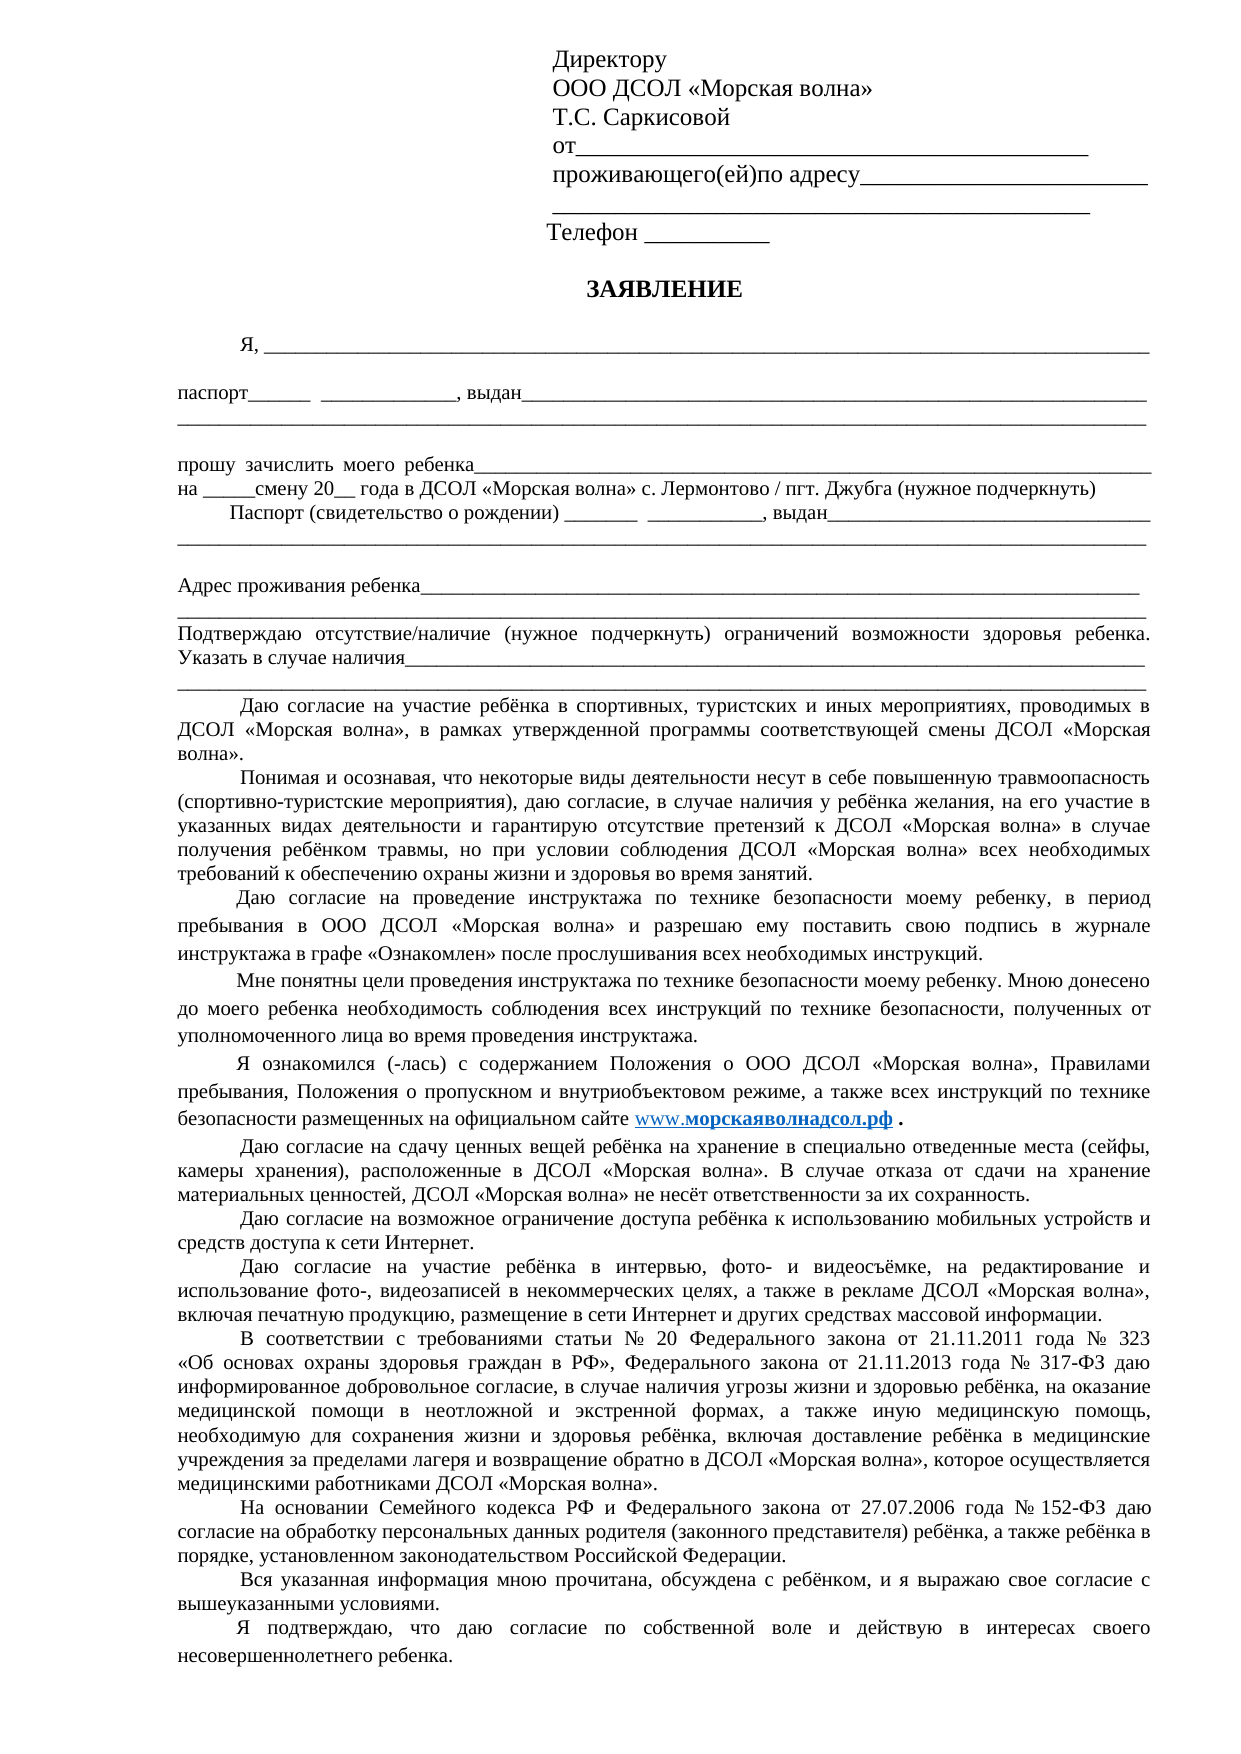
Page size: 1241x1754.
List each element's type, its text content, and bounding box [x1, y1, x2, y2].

text ЗАЯВЛЕНИЕ [177, 274, 1152, 303]
text ___________________________________________ [177, 188, 1152, 217]
text Мне понятны цели проведения инструктажа по технике безопасности моему ребенку. Мною донесено до моего ребенка необходимость соблюдения всех инструкций по технике безопасности, полученных от уполномоченного лица во время проведения инструктажа. [177, 968, 1152, 1047]
text В соответствии с требованиями статьи № 20 Федерального закона от 21.11.2011 года № 323 «Об основах охраны здоровья граждан в РФ», Федерального закона от 21.11.2013 года № 317-ФЗ даю информированное добровольное согласие, в случае наличия угрозы жизни и здоровью ребёнка, на оказание медицинской помощи в неотложной и экстренной формах, а также иную медицинскую помощь, необходимую для сохранения жизни и здоровья ребёнка, включая доставление ребёнка в медицинские учреждения за пределами лагеря и возвращение обратно в ДСОЛ «Морская волна», которое осуществляется медицинскими работниками ДСОЛ «Морская волна». [177, 1326, 1152, 1495]
text проживающего(ей)по адресу_______________________ [177, 159, 1152, 188]
text Вся указанная информация мною прочитана, обсуждена с ребёнком, и я выражаю свое согласие с вышеуказанными условиями. [177, 1567, 1152, 1615]
text Директору [177, 44, 1152, 73]
text Паспорт (свидетельство о рождении) _______ ___________, выдан_______________________________ [177, 500, 1152, 524]
text от_________________________________________ [177, 131, 1152, 159]
text Телефон __________ [177, 217, 1152, 246]
text На основании Семейного кодекса РФ и Федерального закона от 27.07.2006 года № 152-ФЗ даю согласие на обработку персональных данных родителя (законного представителя) ребёнка, а также ребёнка в порядке, установленном законодательством Российской Федерации. [177, 1495, 1152, 1567]
text ООО ДСОЛ «Морская волна» [472, 73, 1152, 102]
text Понимая и осознавая, что некоторые виды деятельности несут в себе повышенную травмоопасность (спортивно-туристские мероприятия), даю согласие, в случае наличия у ребёнка желания, на его участие в указанных видах деятельности и гарантирую отсутствие претензий к ДСОЛ «Морская волна» в случае получения ребёнком травмы, но при условии соблюдения ДСОЛ «Морская волна» всех необходимых требований к обеспечению охраны жизни и здоровья во время занятий. [177, 765, 1152, 885]
text _____________________________________________________________________________________________ [177, 404, 1152, 428]
text паспорт______ _____________, выдан____________________________________________________________ [177, 380, 1152, 404]
text Даю согласие на участие ребёнка в интервью, фото- и видеосъёмке, на редактирование и использование фото-, видеозаписей в некоммерческих целях, а также в рекламе ДСОЛ «Морская волна», включая печатную продукцию, размещение в сети Интернет и других средствах массовой информации. [177, 1254, 1152, 1326]
text Я подтверждаю, что даю согласие по собственной воле и действую в интересах своего несовершеннолетнего ребенка. [177, 1615, 1152, 1667]
text Даю согласие на сдачу ценных вещей ребёнка на хранение в специально отведенные места (сейфы, камеры хранения), расположенные в ДСОЛ «Морская волна». В случае отказа от сдачи на хранение материальных ценностей, ДСОЛ «Морская волна» не несёт ответственности за их сохранность. [177, 1134, 1152, 1206]
text Я ознакомился (-лась) с содержанием Положения о ООО ДСОЛ «Морская волна», Правилами пребывания, Положения о пропускном и внутриобъектовом режиме, а также всех инструкций по технике безопасности размещенных на официальном сайте www.морскаяволнадсол.рф . [177, 1051, 1152, 1130]
text Даю согласие на возможное ограничение доступа ребёнка к использованию мобильных устройств и средств доступа к сети Интернет. [177, 1206, 1152, 1254]
text Даю согласие на участие ребёнка в спортивных, туристских и иных мероприятиях, проводимых в ДСОЛ «Морская волна», в рамках утвержденной программы соответствующей смены ДСОЛ «Морская волна». [177, 693, 1152, 765]
text Адрес проживания ребенка_____________________________________________________________________ [177, 572, 1152, 597]
text Подтверждаю отсутствие/наличие (нужное подчеркнуть) ограничений возможности здоровья ребенка. Указать в случае наличия_______________________________________________________________________ [177, 621, 1152, 669]
text Т.С. Саркисовой [472, 102, 1152, 131]
text Даю согласие на проведение инструктажа по технике безопасности моему ребенку, в период пребывания в ООО ДСОЛ «Морская волна» и разрешаю ему поставить свою подпись в журнале инструктажа в графе «Ознакомлен» после прослушивания всех необходимых инструкций. [177, 885, 1152, 964]
text _____________________________________________________________________________________________ [177, 524, 1152, 548]
text прошу зачислить моего ребенка_________________________________________________________________ на _____смену 20__ года в ДСОЛ «Морская волна» с. Лермонтово / пгт. Джубга (нужное подчеркнуть) [177, 452, 1152, 500]
text _____________________________________________________________________________________________ [177, 669, 1152, 693]
text Я, _____________________________________________________________________________________ [177, 332, 1152, 356]
text _____________________________________________________________________________________________ [177, 597, 1152, 621]
